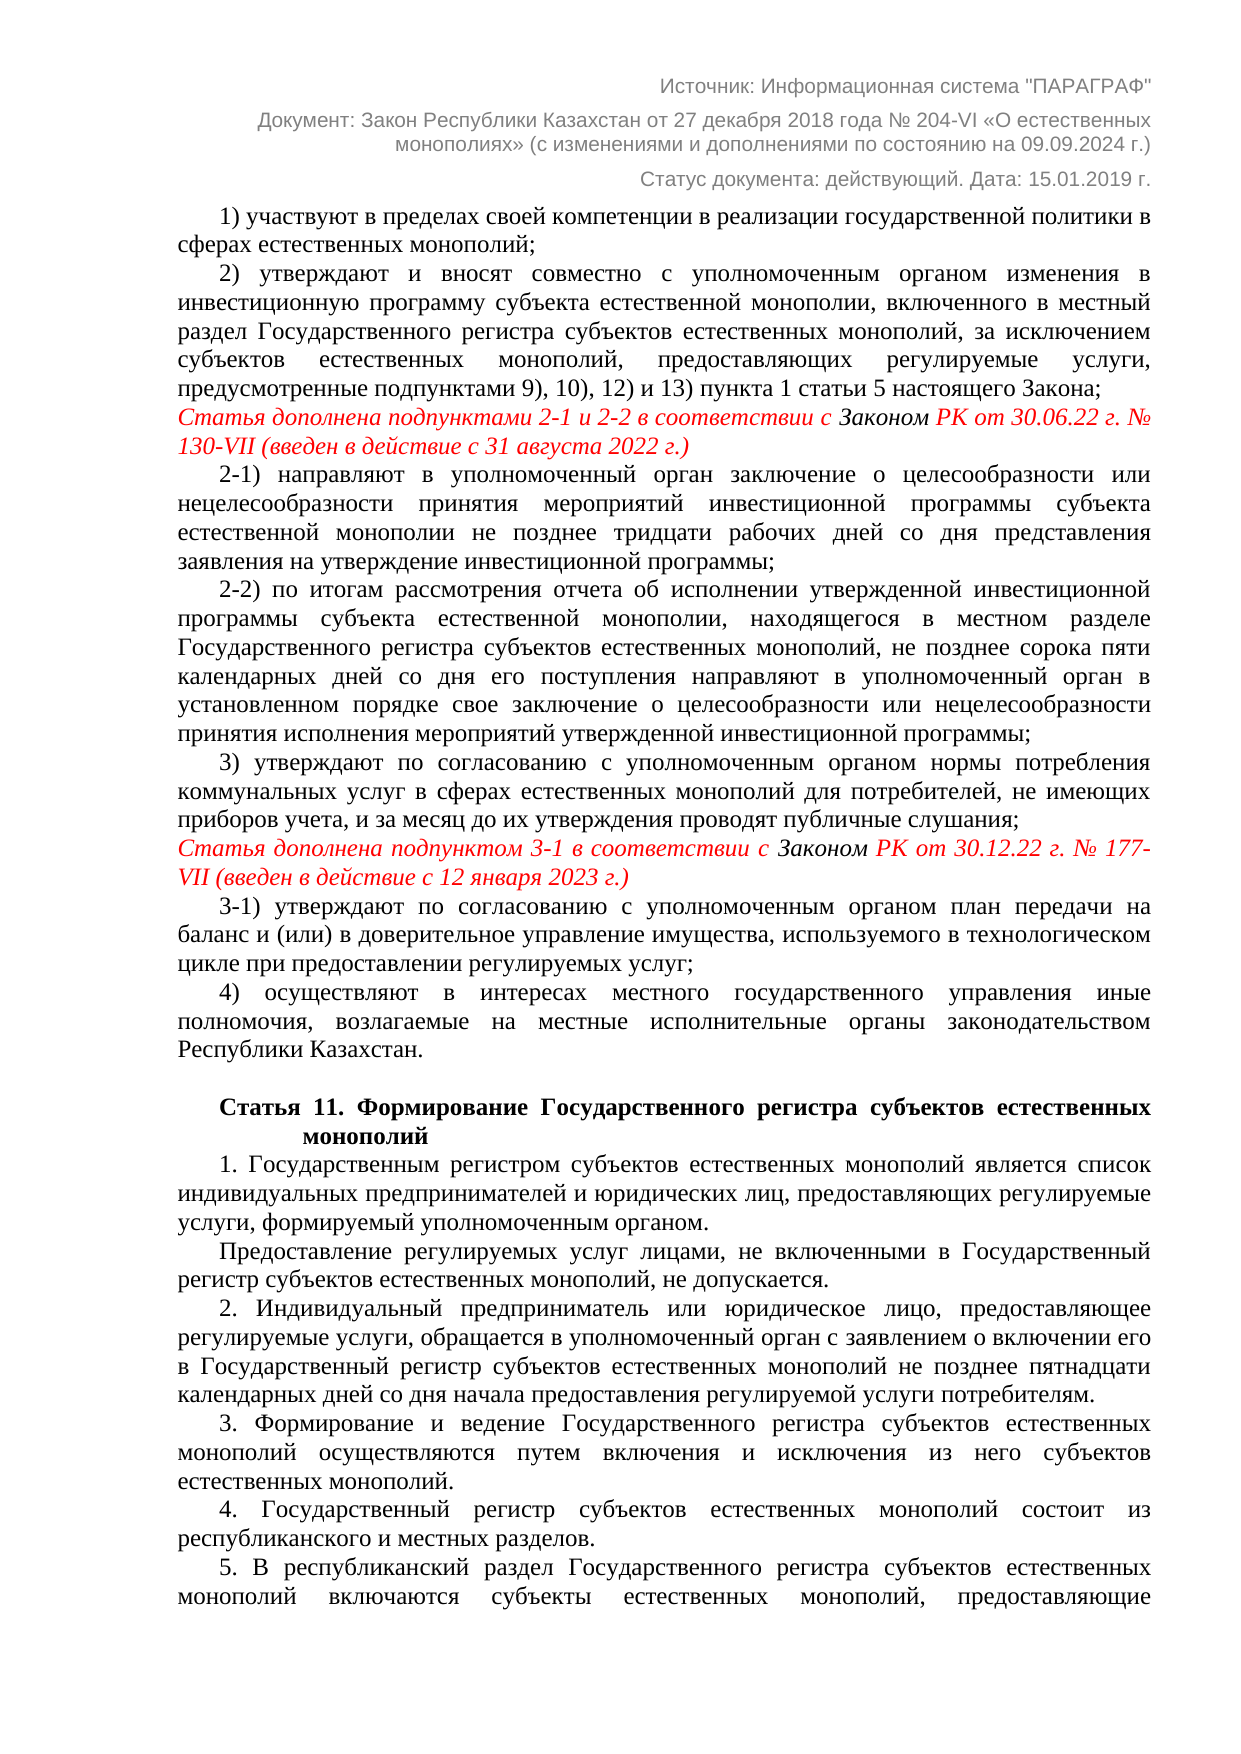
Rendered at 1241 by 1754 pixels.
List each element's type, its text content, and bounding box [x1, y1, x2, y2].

text 2. Индивидуальный предприниматель или юридическое лицо, предоставляющее регулируемые услуги, обращается в уполномоченный орган с заявлением о включении его в Государственный регистр субъектов естественных монополий не позднее пятнадцати календарных дней со дня начала предоставления регулируемой услуги потребителям. [177, 1293, 1152, 1408]
text 1) участвуют в пределах своей компетенции в реализации государственной политики в сферах естественных монополий; [177, 201, 1152, 258]
text 4) осуществляют в интересах местного государственного управления иные полномочия, возлагаемые на местные исполнительные органы законодательством Республики Казахстан. [177, 977, 1152, 1063]
text 1. Государственным регистром субъектов естественных монополий является список индивидуальных предпринимателей и юридических лиц, предоставляющих регулируемые услуги, формируемый уполномоченным органом. [177, 1149, 1152, 1236]
text 3) утверждают по согласованию с уполномоченным органом нормы потребления коммунальных услуг в сферах естественных монополий для потребителей, не имеющих приборов учета, и за месяц до их утверждения проводят публичные слушания; [177, 747, 1152, 833]
text 2-2) по итогам рассмотрения отчета об исполнении утвержденной инвестиционной программы субъекта естественной монополии, находящегося в местном разделе Государственного регистра субъектов естественных монополий, не позднее сорока пяти календарных дней со дня его поступления направляют в уполномоченный орган в установленном порядке свое заключение о целесообразности или нецелесообразности принятия исполнения мероприятий утвержденной инвестиционной программы; [177, 574, 1152, 747]
text Предоставление регулируемых услуг лицами, не включенными в Государственный регистр субъектов естественных монополий, не допускается. [177, 1236, 1152, 1293]
text Статья 11. Формирование Государственного регистра субъектов естественных монополий [219, 1092, 1152, 1149]
text 2) утверждают и вносят совместно с уполномоченным органом изменения в инвестиционную программу субъекта естественной монополии, включенного в местный раздел Государственного регистра субъектов естественных монополий, за исключением субъектов естественных монополий, предоставляющих регулируемые услуги, предусмотренные подпунктами 9), 10), 12) и 13) пункта 1 статьи 5 настоящего Закона; [177, 258, 1152, 402]
text 4. Государственный регистр субъектов естественных монополий состоит из республиканского и местных разделов. [177, 1494, 1152, 1552]
text 3. Формирование и ведение Государственного регистра субъектов естественных монополий осуществляются путем включения и исключения из него субъектов естественных монополий. [177, 1408, 1152, 1494]
text Статья дополнена подпунктами 2-1 и 2-2 в соответствии с Законом РК от 30.06.22 г. № 130-VII (введен в действие с 31 августа 2022 г.) [177, 402, 1152, 459]
text 2-1) направляют в уполномоченный орган заключение о целесообразности или нецелесообразности принятия мероприятий инвестиционной программы субъекта естественной монополии не позднее тридцати рабочих дней со дня представления заявления на утверждение инвестиционной программы; [177, 459, 1152, 574]
text Статья дополнена подпунктом 3-1 в соответствии с Законом РК от 30.12.22 г. № 177-VII (введен в действие с 12 января 2023 г.) [177, 833, 1152, 891]
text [177, 1552, 1152, 1609]
text 3-1) утверждают по согласованию с уполномоченным органом план передачи на баланс и (или) в доверительное управление имущества, используемого в технологическом цикле при предоставлении регулируемых услуг; [177, 891, 1152, 977]
